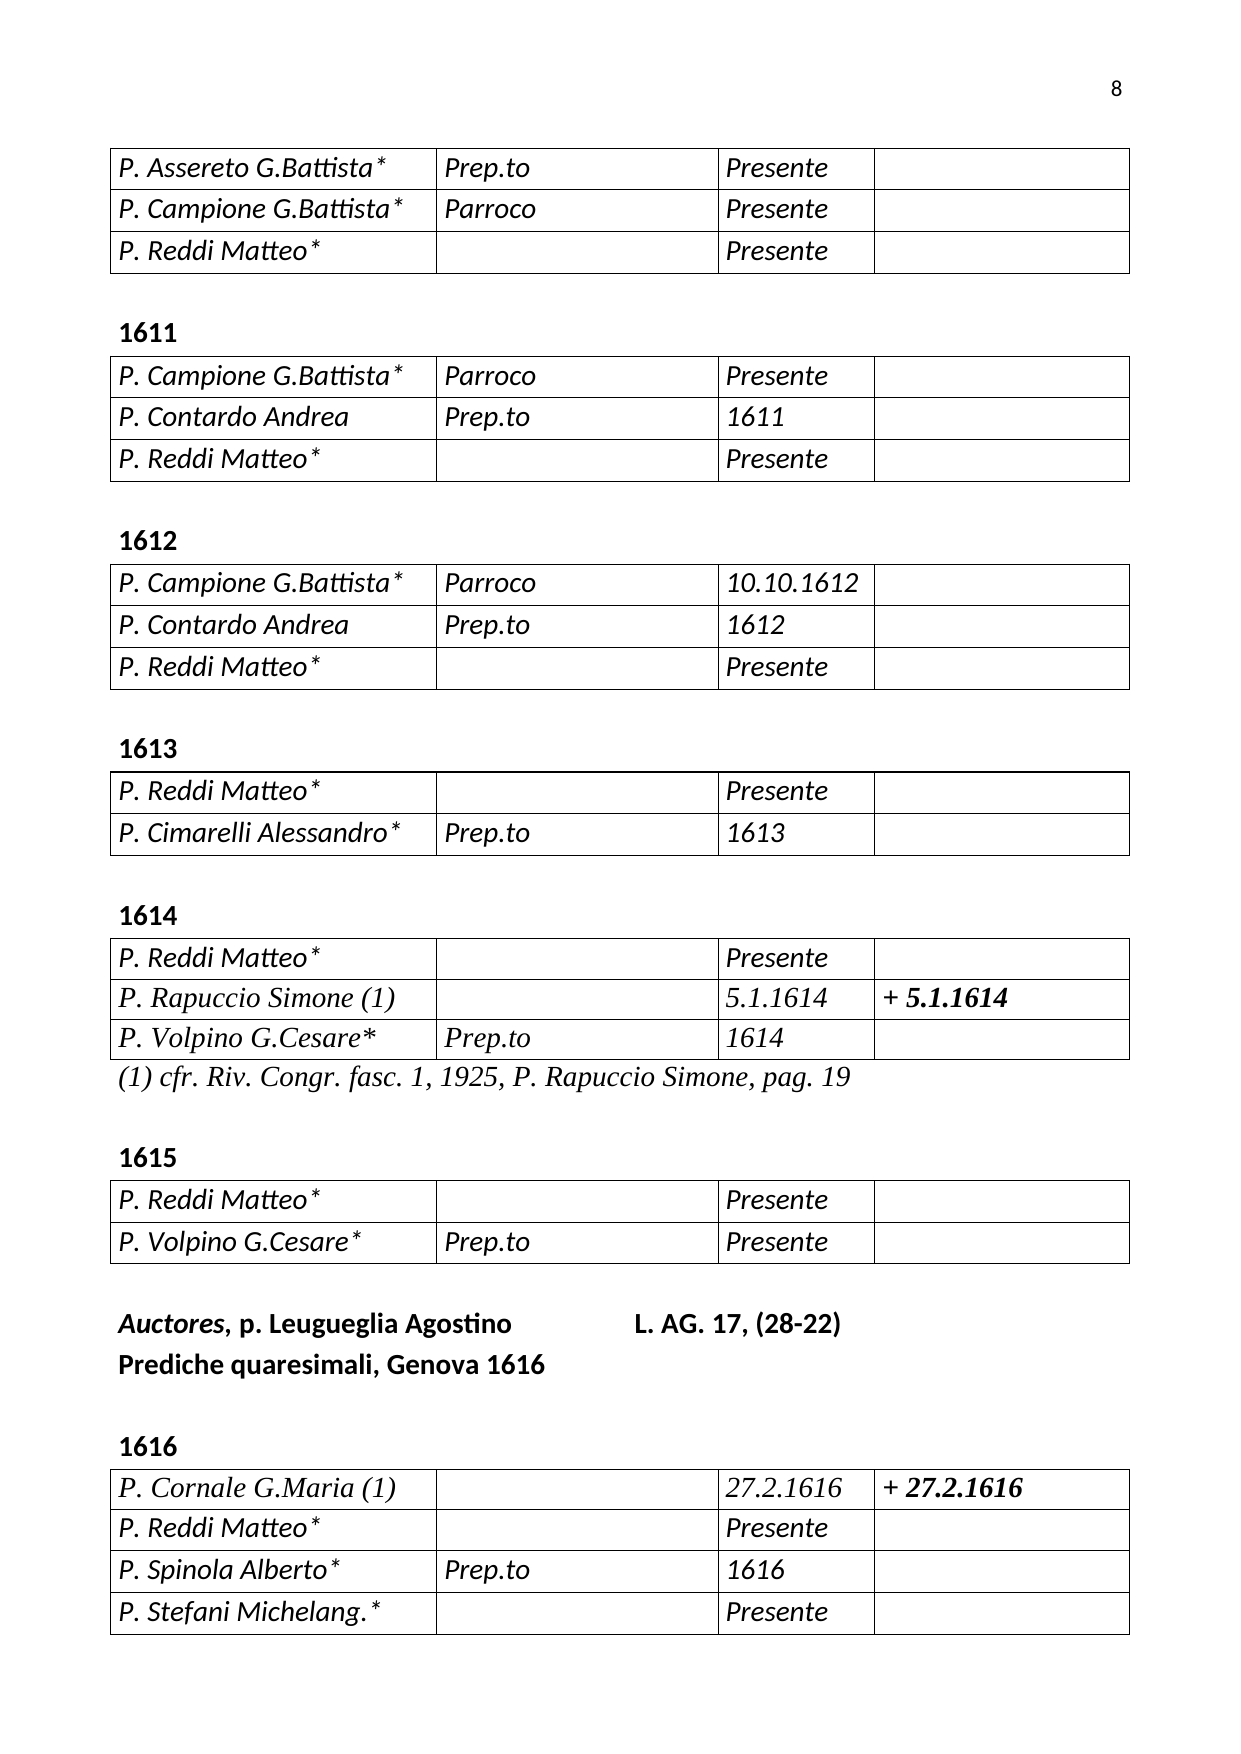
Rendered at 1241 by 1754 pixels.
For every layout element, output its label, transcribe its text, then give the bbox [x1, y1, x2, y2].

table_header P. Campione G.Battista* [111, 357, 436, 397]
table_cell [875, 440, 1129, 481]
table_cell [875, 648, 1129, 688]
table_header [875, 357, 1129, 397]
table_header [437, 1181, 718, 1222]
table_cell [437, 1510, 718, 1550]
text 1614 [118, 897, 1122, 932]
table_cell [875, 232, 1129, 273]
table_cell [437, 980, 718, 1019]
table_cell P. Reddi Matteo* [111, 1510, 436, 1550]
table_header 10.10.1612 [719, 565, 874, 605]
text 1612 [118, 522, 1122, 558]
table_cell 5.1.1614 [719, 980, 874, 1019]
table_header P. Reddi Matteo* [111, 939, 436, 979]
table_cell P. Cimarelli Alessandro* [111, 814, 436, 855]
table_cell Presente [719, 1510, 874, 1550]
text 1613 [118, 730, 1122, 766]
table_cell + 5.1.1614 [875, 980, 1129, 1019]
table_cell P. Campione G.Battista* [111, 190, 436, 231]
table_cell [875, 1020, 1129, 1058]
table_cell 1613 [719, 814, 874, 855]
table_header Parroco [437, 565, 718, 605]
table_header + 27.2.1616 [875, 1470, 1129, 1508]
table_header Presente [719, 357, 874, 397]
table_cell P. Volpino G.Cesare* [111, 1223, 436, 1263]
table_cell P. Spinola Alberto* [111, 1551, 436, 1592]
table_header P. Campione G.Battista* [111, 565, 436, 605]
table_header P. Reddi Matteo* [111, 1181, 436, 1222]
text Prediche quaresimali, Genova 1616 [118, 1346, 1122, 1382]
table_header Presente [719, 149, 874, 189]
table_cell Presente [719, 232, 874, 273]
table_cell Presente [719, 648, 874, 688]
table_header [875, 149, 1129, 189]
table_cell Presente [719, 440, 874, 481]
table_header [875, 939, 1129, 979]
table_cell P. Contardo Andrea [111, 606, 436, 647]
table_cell [875, 398, 1129, 439]
table_cell Presente [719, 1223, 874, 1263]
table_cell 1614 [719, 1020, 874, 1058]
table_cell P. Reddi Matteo* [111, 232, 436, 273]
table_cell [875, 1510, 1129, 1550]
text 1616 [118, 1428, 1122, 1464]
table_cell [437, 1593, 718, 1633]
table_header P. Reddi Matteo* [111, 773, 436, 813]
text (1) cfr. Riv. Congr. fasc. 1, 1925, P. Rapuccio Simone, pag. 19 [118, 1060, 1122, 1093]
table_cell Presente [719, 1593, 874, 1633]
table_cell Prep.to [437, 814, 718, 855]
table_cell P. Stefani Michelang.* [111, 1593, 436, 1633]
table_cell Parroco [437, 190, 718, 231]
table_cell [875, 1223, 1129, 1263]
table_header [875, 773, 1129, 813]
table_cell P. Reddi Matteo* [111, 648, 436, 688]
table_header [437, 1470, 718, 1508]
table_cell P. Volpino G.Cesare* [111, 1020, 436, 1058]
table_cell P. Contardo Andrea [111, 398, 436, 439]
table_header [875, 1181, 1129, 1222]
table_cell [437, 440, 718, 481]
table_cell [875, 1551, 1129, 1592]
table_cell 1612 [719, 606, 874, 647]
text Auctores, p. Leugueglia Agostino L. AG. 17, (28-22) [118, 1305, 1122, 1341]
table_header [875, 565, 1129, 605]
text 1611 [118, 314, 1122, 350]
table_cell [875, 1593, 1129, 1633]
table_cell [875, 814, 1129, 855]
table_cell [437, 232, 718, 273]
table_cell Prep.to [437, 1223, 718, 1263]
table_header [437, 773, 718, 813]
table_cell Presente [719, 190, 874, 231]
table_cell P. Rapuccio Simone (1) [111, 980, 436, 1019]
table_header Presente [719, 773, 874, 813]
table_header P. Cornale G.Maria (1) [111, 1470, 436, 1508]
table_cell [875, 606, 1129, 647]
table_header P. Assereto G.Battista* [111, 149, 436, 189]
table_cell 1616 [719, 1551, 874, 1592]
table_cell Prep.to [437, 398, 718, 439]
table_cell Prep.to [437, 606, 718, 647]
text 1615 [118, 1139, 1122, 1174]
table_header 27.2.1616 [719, 1470, 874, 1508]
table_cell 1611 [719, 398, 874, 439]
table_header [437, 939, 718, 979]
table_cell Prep.to [437, 1551, 718, 1592]
table_header Presente [719, 939, 874, 979]
table_cell P. Reddi Matteo* [111, 440, 436, 481]
table_cell [437, 648, 718, 688]
table_header Prep.to [437, 149, 718, 189]
table_cell Prep.to [437, 1020, 718, 1058]
table_cell [875, 190, 1129, 231]
table_header Parroco [437, 357, 718, 397]
table_header Presente [719, 1181, 874, 1222]
